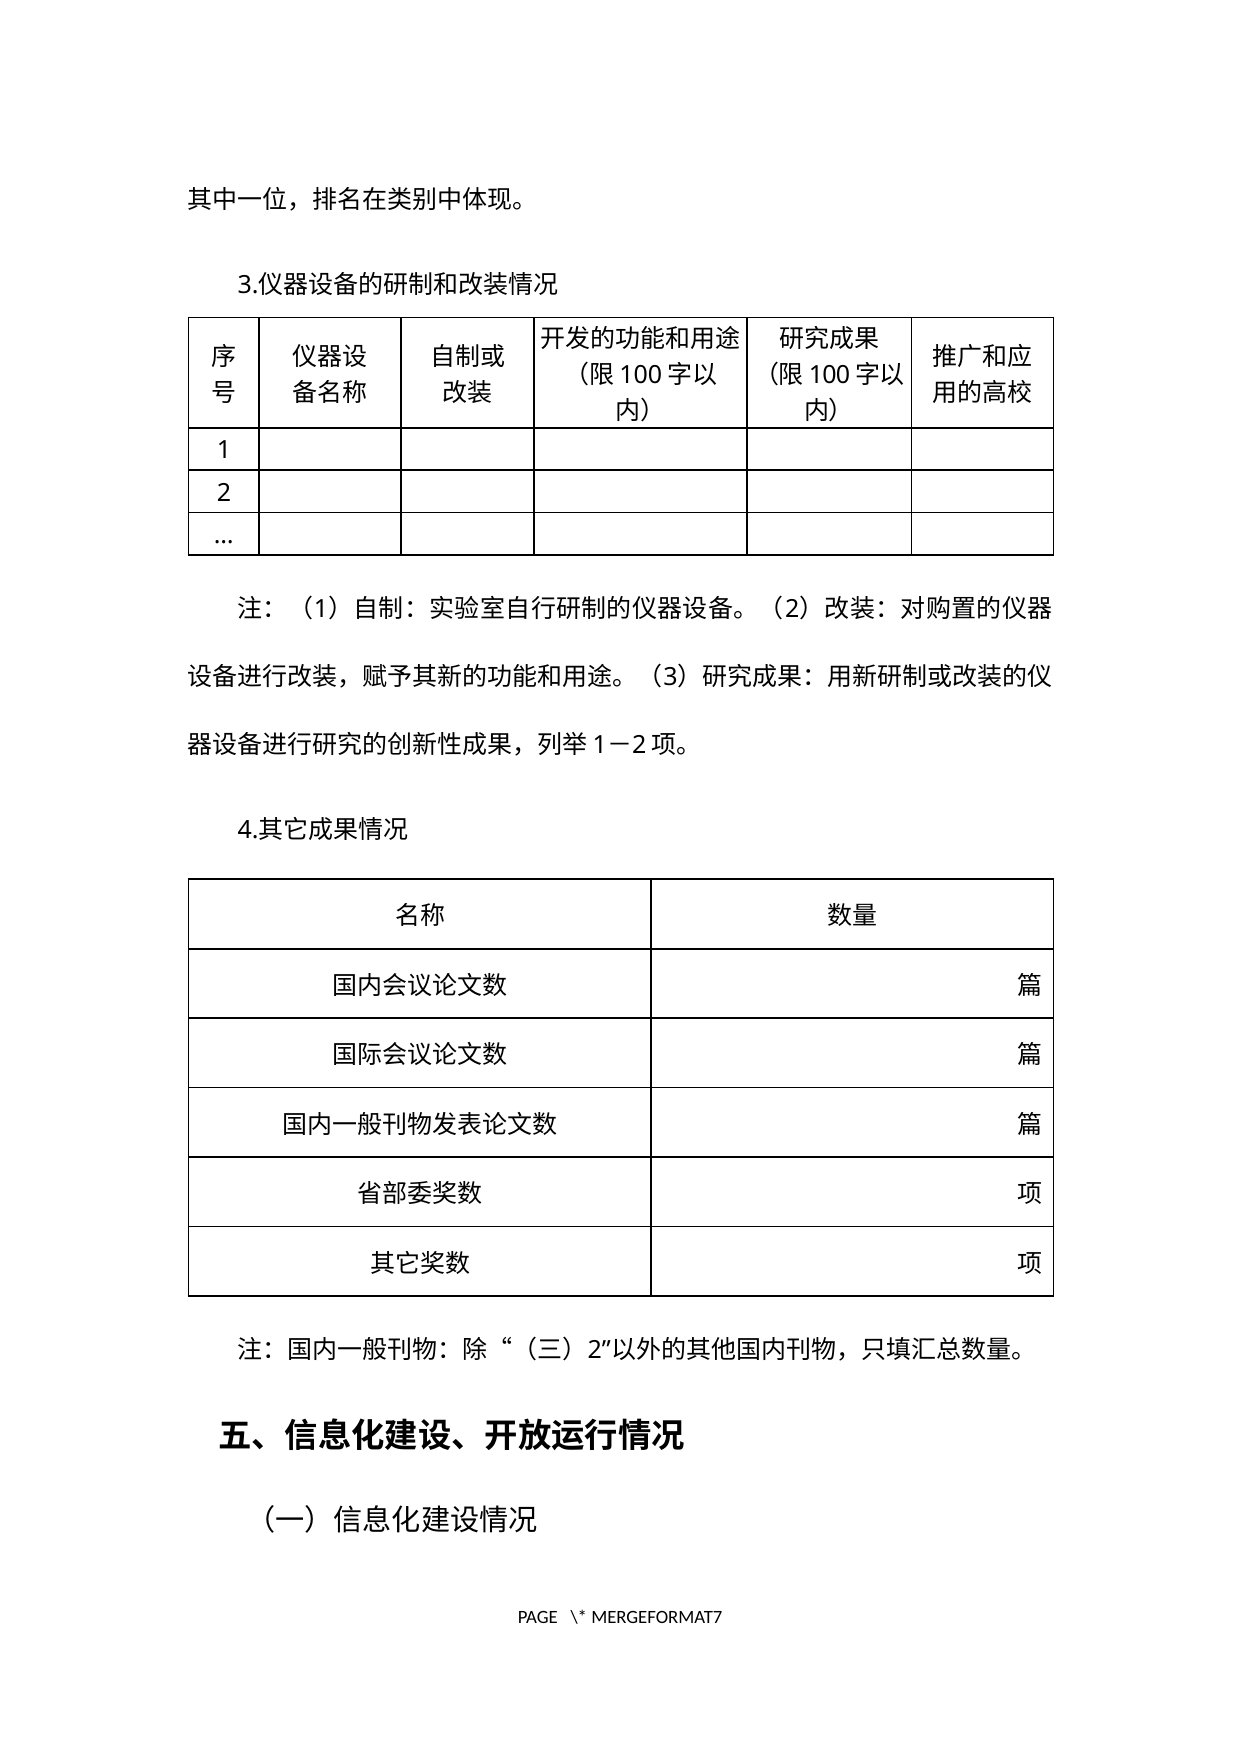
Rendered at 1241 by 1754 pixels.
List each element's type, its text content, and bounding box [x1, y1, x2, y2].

text 4.其它成果情况 [187, 793, 1053, 861]
table_cell [535, 429, 746, 469]
table_cell 2 [189, 471, 258, 512]
table_header 名称 [189, 880, 650, 948]
table_cell [748, 471, 911, 512]
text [188, 164, 1053, 232]
table_header 开发的功能和用途 （限100字以内） [535, 318, 746, 427]
table_header 推广和应用的高校 [912, 318, 1053, 427]
table_header 数量 [652, 880, 1053, 948]
table_header 序号 [189, 318, 258, 427]
table_cell 省部委奖数 [189, 1158, 650, 1226]
table_cell 其它奖数 [189, 1227, 650, 1295]
table_cell [748, 513, 911, 554]
table_cell … [189, 513, 258, 554]
table_cell [912, 429, 1053, 469]
text 五、信息化建设、开放运行情况 [187, 1399, 1053, 1467]
text 注：国内一般刊物：除“（三）2”以外的其他国内刊物，只填汇总数量。 [187, 1314, 1053, 1382]
table_cell [748, 429, 911, 469]
table_header 自制或 改装 [402, 318, 533, 427]
table_cell 篇 [652, 950, 1053, 1017]
table_cell [260, 429, 400, 469]
table_cell [402, 513, 533, 554]
table_cell 国际会议论文数 [189, 1019, 650, 1087]
table_header 仪器设 备名称 [260, 318, 400, 427]
table_cell [260, 513, 400, 554]
table_cell 1 [189, 429, 258, 469]
table_cell 国内会议论文数 [189, 950, 650, 1017]
table_cell 篇 [652, 1019, 1053, 1087]
table_cell 项 [652, 1158, 1053, 1226]
table_cell [912, 513, 1053, 554]
table_cell 项 [652, 1227, 1053, 1295]
table_header 研究成果 （限100字以内） [748, 318, 911, 427]
text 3.仪器设备的研制和改装情况 [187, 249, 1053, 317]
text 注：（1）自制：实验室自行研制的仪器设备。（2）改装：对购置的仪器设备进行改装，赋予其新的功能和用途。（3）研究成果：用新研制或改装的仪器设备进行研究的创新性成果，列举1－2项。 [187, 573, 1053, 776]
table_cell 国内一般刊物发表论文数 [189, 1088, 650, 1156]
table_cell [535, 471, 746, 512]
table_cell [535, 513, 746, 554]
text （一）信息化建设情况 [187, 1483, 1053, 1551]
table_cell [402, 471, 533, 512]
table_cell [402, 429, 533, 469]
table_cell [260, 471, 400, 512]
table_cell [912, 471, 1053, 512]
table_cell 篇 [652, 1088, 1053, 1156]
